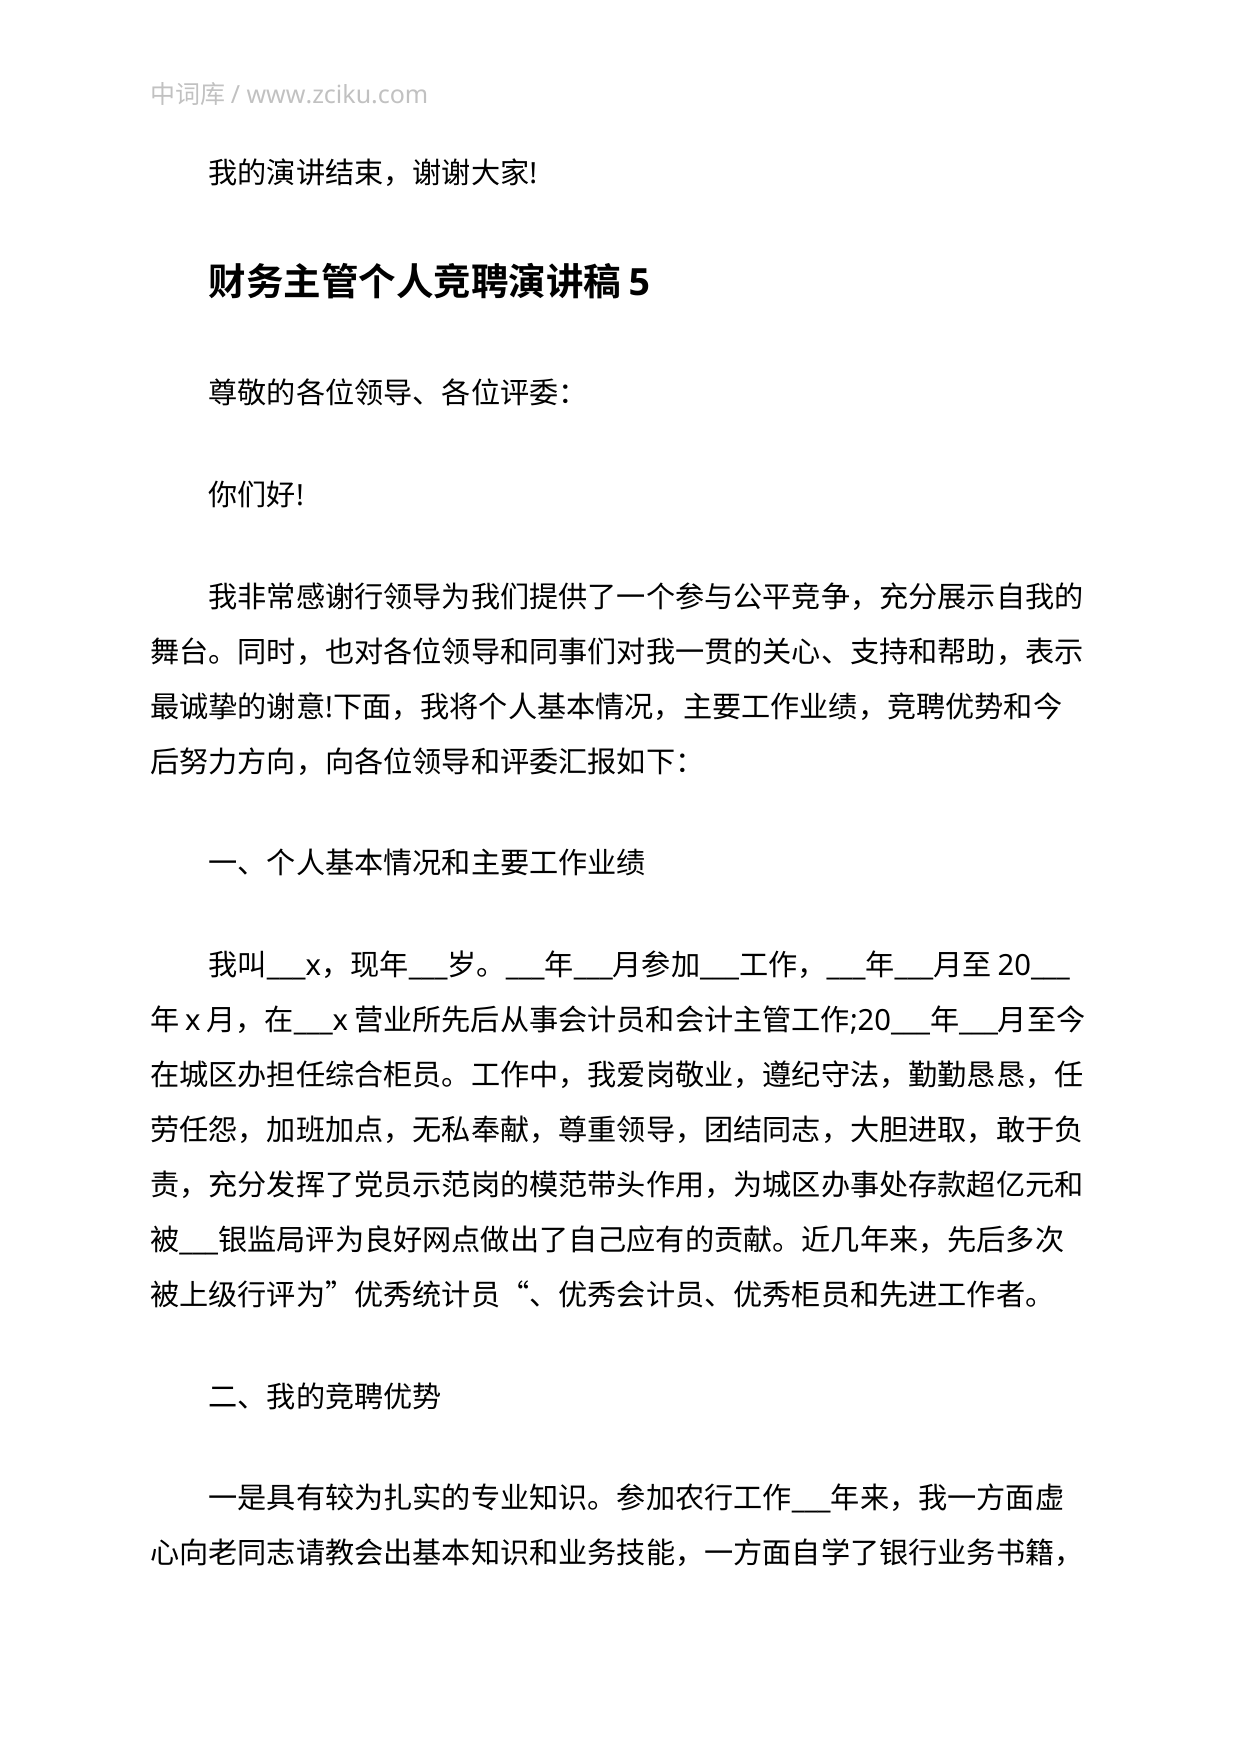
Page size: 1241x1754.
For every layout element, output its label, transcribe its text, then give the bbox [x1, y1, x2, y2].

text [150, 1475, 1090, 1572]
text 我叫___x，现年___岁。___年___月参加___工作，___年___月至20___年x月，在___x营业所先后从事会计员和会计主管工作;20___年___月至今在城区办担任综合柜员。工作中，我爱岗敬业，遵纪守法，勤勤恳恳，任劳任怨，加班加点，无私奉献，尊重领导，团结同志，大胆进取，敢于负责，充分发挥了党员示范岗的模范带头作用，为城区办事处存款超亿元和被___银监局评为良好网点做出了自己应有的贡献。近几年来，先后多次被上级行评为”优秀统计员“、优秀会计员、优秀柜员和先进工作者。 [150, 942, 1090, 1314]
text 尊敬的各位领导、各位评委： [150, 369, 1090, 412]
text 财务主管个人竞聘演讲稿5 [150, 252, 1090, 306]
text 二、我的竞聘优势 [150, 1373, 1090, 1415]
text 我的演讲结束，谢谢大家! [150, 150, 1090, 192]
text 我非常感谢行领导为我们提供了一个参与公平竞争，充分展示自我的舞台。同时，也对各位领导和同事们对我一贯的关心、支持和帮助，表示最诚挚的谢意!下面，我将个人基本情况，主要工作业绩，竞聘优势和今后努力方向，向各位领导和评委汇报如下： [150, 573, 1090, 780]
text 你们好! [150, 471, 1090, 514]
text 一、个人基本情况和主要工作业绩 [150, 840, 1090, 882]
